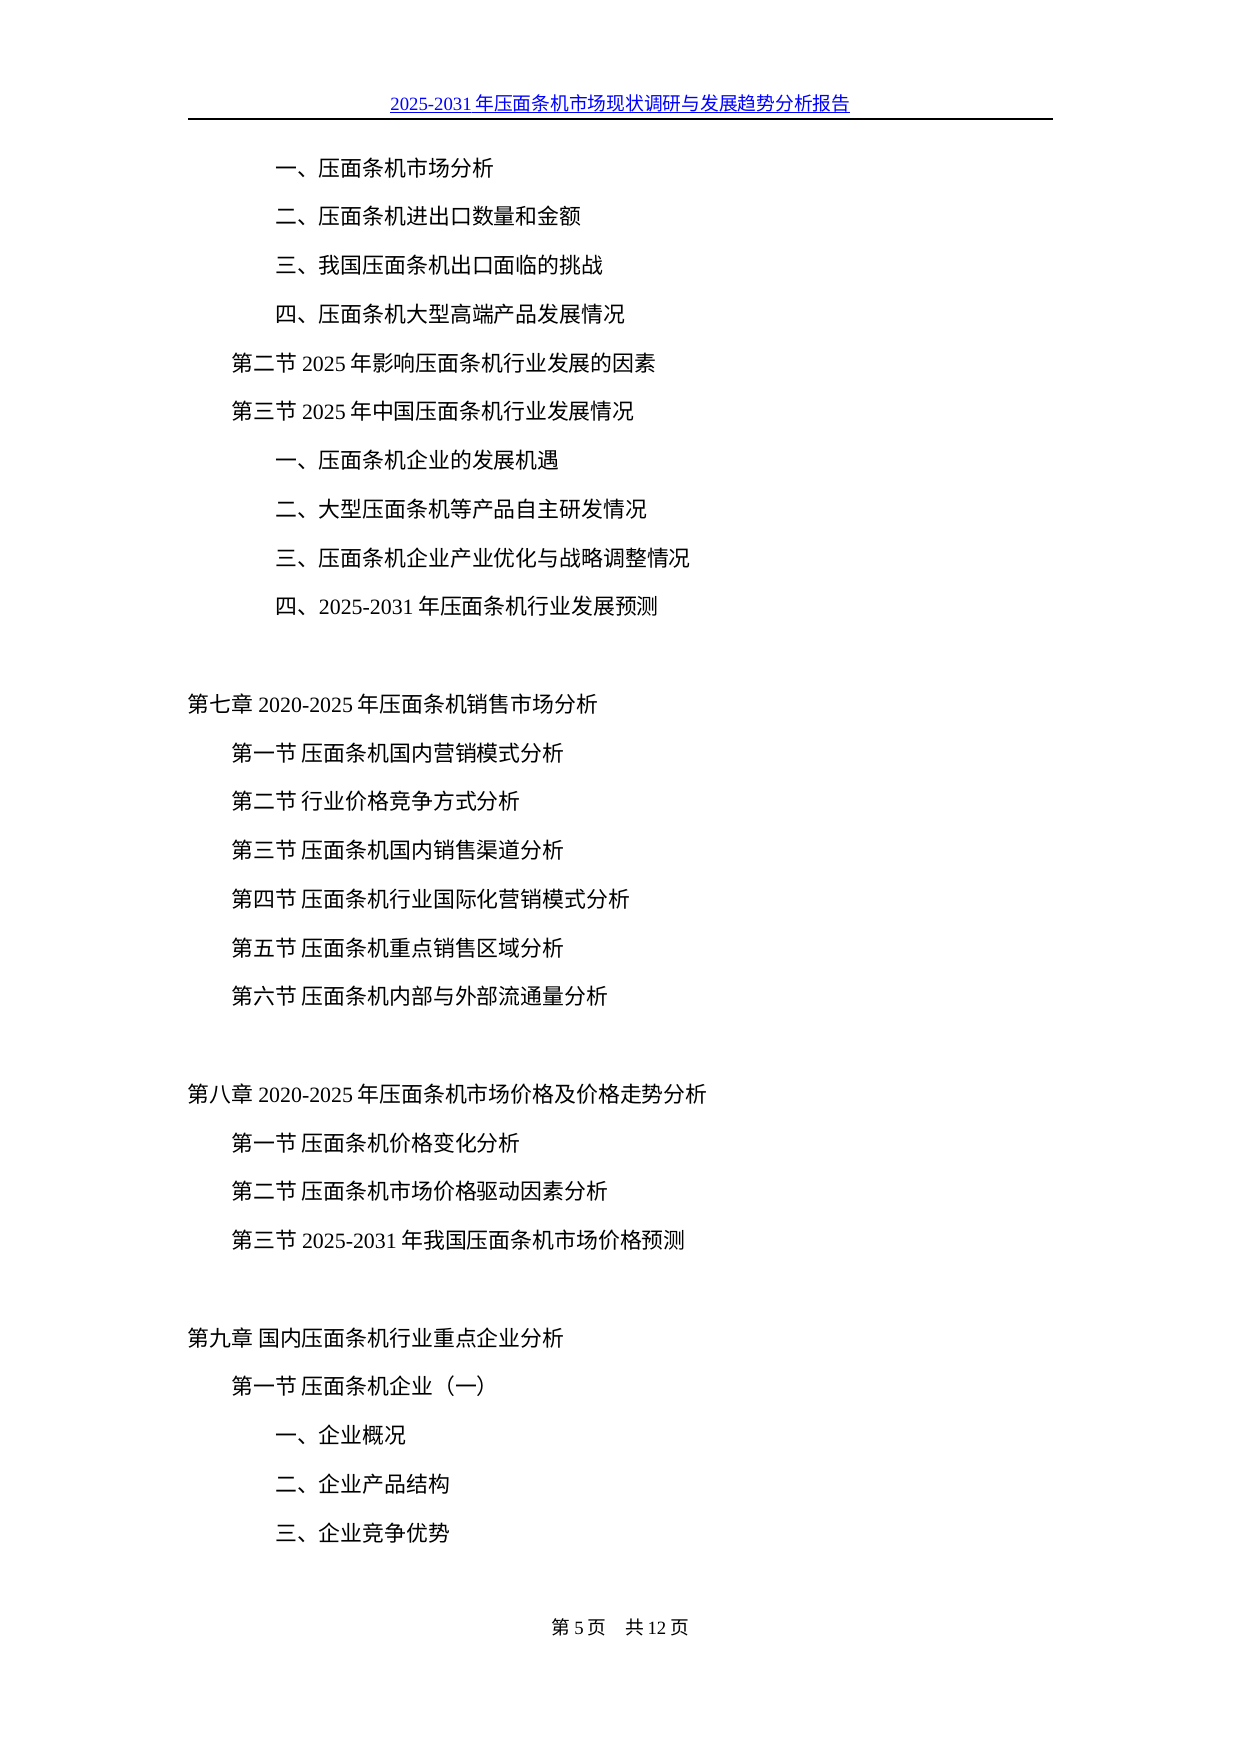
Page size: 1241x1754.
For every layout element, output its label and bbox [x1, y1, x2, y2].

text [187, 150, 1053, 1548]
